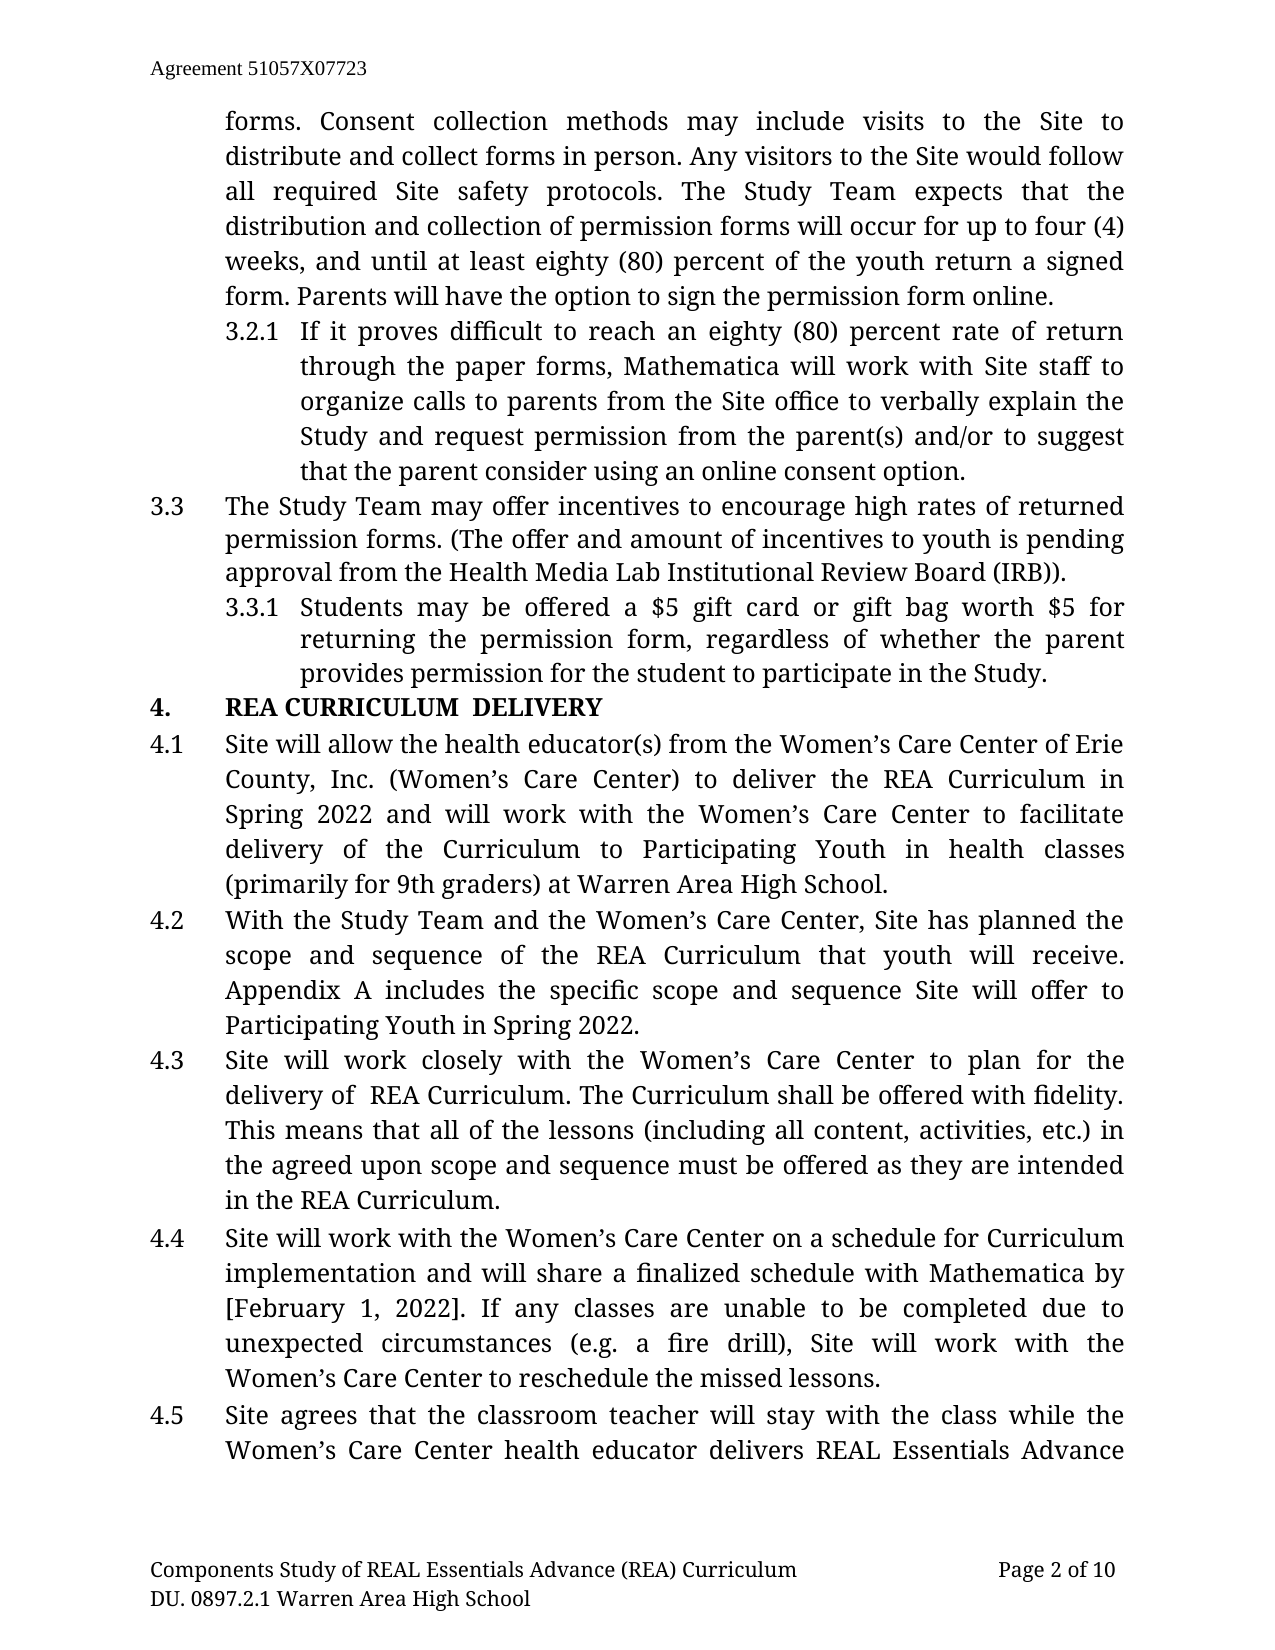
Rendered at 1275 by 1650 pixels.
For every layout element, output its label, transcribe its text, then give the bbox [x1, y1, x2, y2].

text 4.3 Site will work closely with the Women’s Care Center to plan for the delivery of REA Curriculum. The Curriculum shall be offered with fidelity. This means that all of the lessons (including all content, activities, etc.) in the agreed upon scope and sequence must be offered as they are intended in the REA Curriculum. [150, 1043, 1126, 1217]
text 4.1 Site will allow the health educator(s) from the Women’s Care Center of Erie County, Inc. (Women’s Care Center) to deliver the REA Curriculum in Spring 2022 and will work with the Women’s Care Center to facilitate delivery of the Curriculum to Participating Youth in health classes (primarily for 9th graders) at Warren Area High School. [150, 727, 1126, 901]
text 3.3 The Study Team may offer incentives to encourage high rates of returned permission forms. (The offer and amount of incentives to youth is pending approval from the Health Media Lab Institutional Review Board (IRB)). [150, 489, 1126, 589]
text 4.2 With the Study Team and the Women’s Care Center, Site has planned the scope and sequence of the REA Curriculum that youth will receive. Appendix A includes the specific scope and sequence Site will offer to Participating Youth in Spring 2022. [150, 902, 1126, 1041]
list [150, 103, 1126, 312]
text 3.3.1 Students may be offered a $5 gift card or gift bag worth $5 for returning the permission form, regardless of whether the parent provides permission for the student to participate in the Study. [225, 589, 1126, 689]
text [150, 1398, 1126, 1467]
text 4.4 Site will work with the Women’s Care Center on a schedule for Curriculum implementation and will share a finalized schedule with Mathematica by [February 1, 2022]. If any classes are unable to be completed due to unexpected circumstances (e.g. a fire drill), Site will work with the Women’s Care Center to reschedule the missed lessons. [150, 1220, 1126, 1394]
text 3.2.1 If it proves difficult to reach an eighty (80) percent rate of return through the paper forms, Mathematica will work with Site staff to organize calls to parents from the Site office to verbally explain the Study and request permission from the parent(s) and/or to suggest that the parent consider using an online consent option. [225, 313, 1126, 487]
subtitle 4. REA CURRICULUM DELIVERY [150, 690, 1126, 724]
